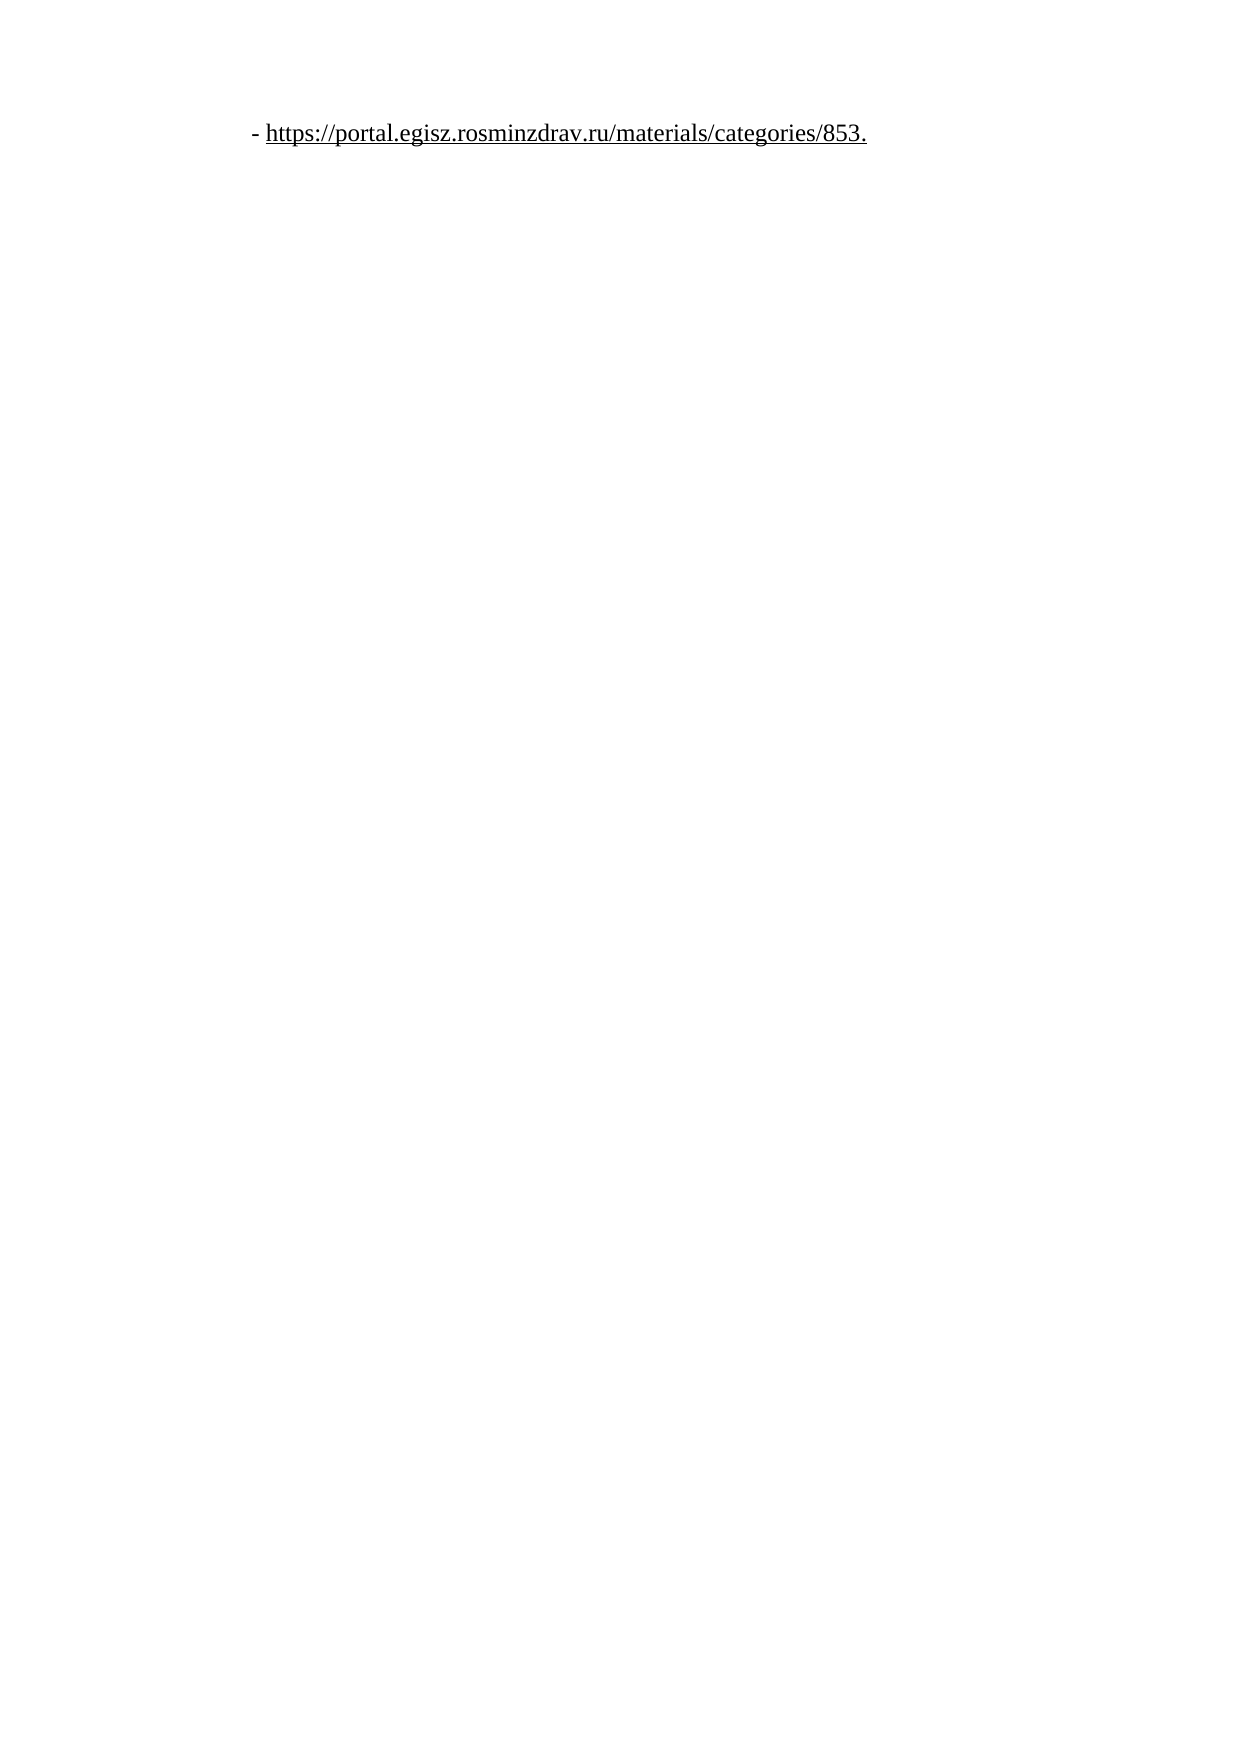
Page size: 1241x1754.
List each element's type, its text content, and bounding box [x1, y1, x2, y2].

text - https://portal.egisz.rosminzdrav.ru/materials/categories/853. [177, 118, 1152, 147]
